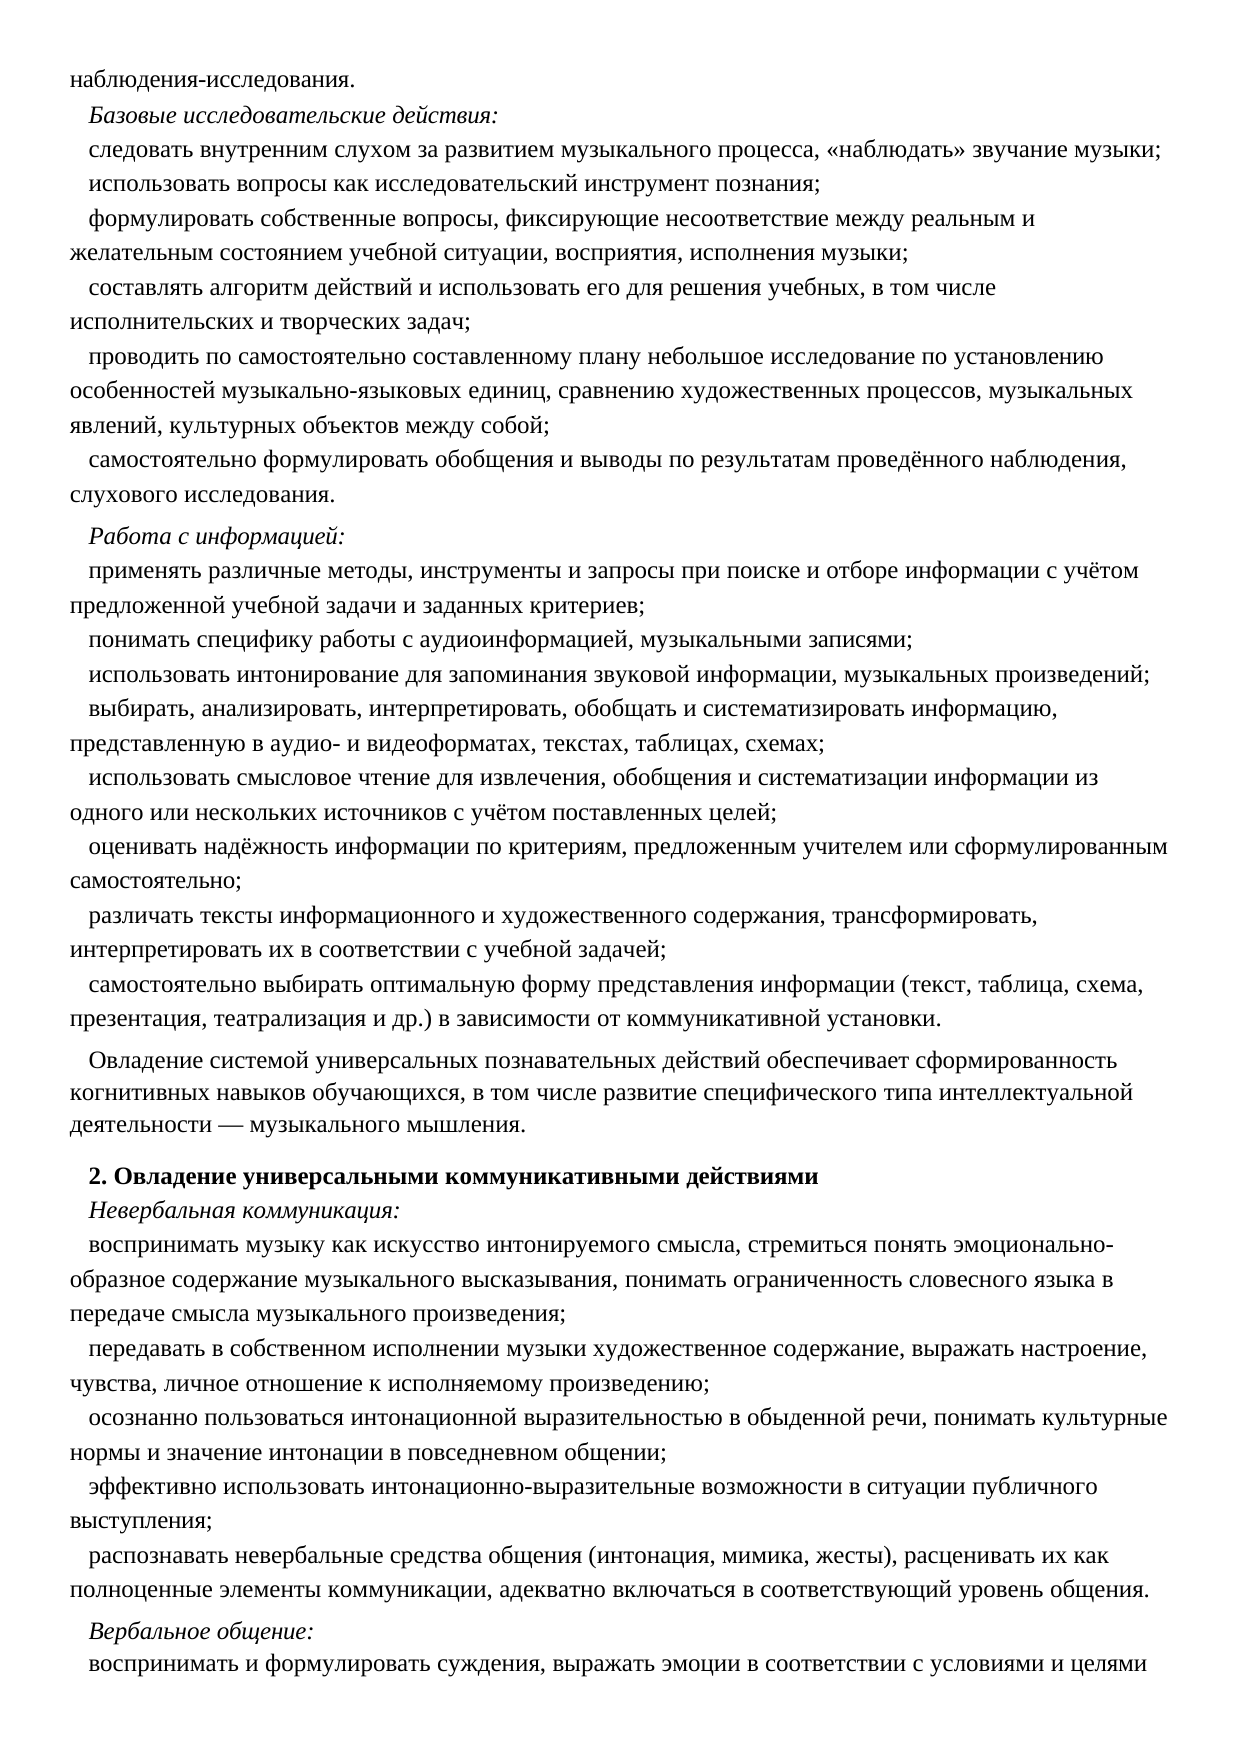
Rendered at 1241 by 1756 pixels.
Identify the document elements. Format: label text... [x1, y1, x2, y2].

text распознавать невербальные средства общения (интонация, мимика, жесты), расценивать их как полноценные элементы коммуникации, адекватно включаться в соответствующий уровень общения. [69, 1540, 1181, 1603]
text воспринимать музыку как искусство интонируемого смысла, стремиться понять эмоционально- образное содержание музыкального высказывания, понимать ограниченность словесного языка в передаче смысла музыкального произведения; [69, 1229, 1114, 1327]
text особенностей музыкально-языковых единиц, сравнению художественных процессов, музыкальных явлений, культурных объектов между собой; [69, 376, 1181, 439]
text передавать в собственном исполнении музыки художественное содержание, выражать настроение, чувства, личное отношение к исполняемому произведению; [69, 1333, 1181, 1396]
text самостоятельно формулировать обобщения и выводы по результатам проведённого наблюдения, слухового исследования. [69, 444, 1181, 508]
text самостоятельно выбирать оптимальную форму представления информации (текст, таблица, схема, презентация, театрализация и др.) в зависимости от коммуникативной установки. [69, 969, 1181, 1032]
text применять различные методы, инструменты и запросы при поиске и отборе информации с учётом предложенной учебной задачи и заданных критериев; [69, 555, 1181, 618]
text проводить по самостоятельно составленному плану небольшое исследование по установлению [88, 341, 1181, 370]
text различать тексты информационного и художественного содержания, трансформировать, интерпретировать их в соответствии с учебной задачей; [69, 900, 1181, 963]
text Невербальная коммуникация: [88, 1195, 1181, 1224]
text использовать интонирование для запоминания звуковой информации, музыкальных произведений; выбирать, анализировать, интерпретировать, обобщать и систематизировать информацию, [88, 659, 1181, 722]
text осознанно пользоваться интонационной выразительностью в обыденной речи, понимать культурные нормы и значение интонации в повседневном общении; [69, 1402, 1181, 1465]
text представленную в аудио- и видеоформатах, текстах, таблицах, схемах; [69, 728, 1181, 756]
text формулировать собственные вопросы, фиксирующие несоответствие между реальным и желательным состоянием учебной ситуации, восприятия, исполнения музыки; [69, 203, 1164, 266]
text составлять алгоритм действий и использовать его для решения учебных, в том числе исполнительских и творческих задач; [69, 272, 1164, 335]
text Базовые исследовательские действия: [88, 100, 1181, 128]
text использовать смысловое чтение для извлечения, обобщения и систематизации информации из одного или нескольких источников с учётом поставленных целей; [69, 762, 1164, 825]
text Овладение системой универсальных познавательных действий обеспечивает сформированность когнитивных навыков обучающихся, в том числе развитие специфического типа интеллектуальной деятельности — музыкального мышления. [69, 1046, 1181, 1138]
text оценивать надёжность информации по критериям, предложенным учителем или сформулированным самостоятельно; [69, 831, 1181, 894]
text воспринимать и формулировать суждения, выражать эмоции в соответствии с условиями и целями [88, 1648, 1181, 1676]
subtitle Овладение универсальными коммуникативными действиями [88, 1161, 1181, 1190]
text эффективно использовать интонационно-выразительные возможности в ситуации публичного выступления; [69, 1471, 1181, 1534]
text Работа с информацией: [88, 521, 1181, 550]
text следовать внутренним слухом за развитием музыкального процесса, «наблюдать» звучание музыки; использовать вопросы как исследовательский инструмент познания; [88, 134, 1181, 197]
text Вербальное общение: [88, 1616, 1181, 1645]
text понимать специфику работы с аудиоинформацией, музыкальными записями; [88, 624, 1181, 653]
text наблюдения-исследования. [69, 64, 1181, 92]
